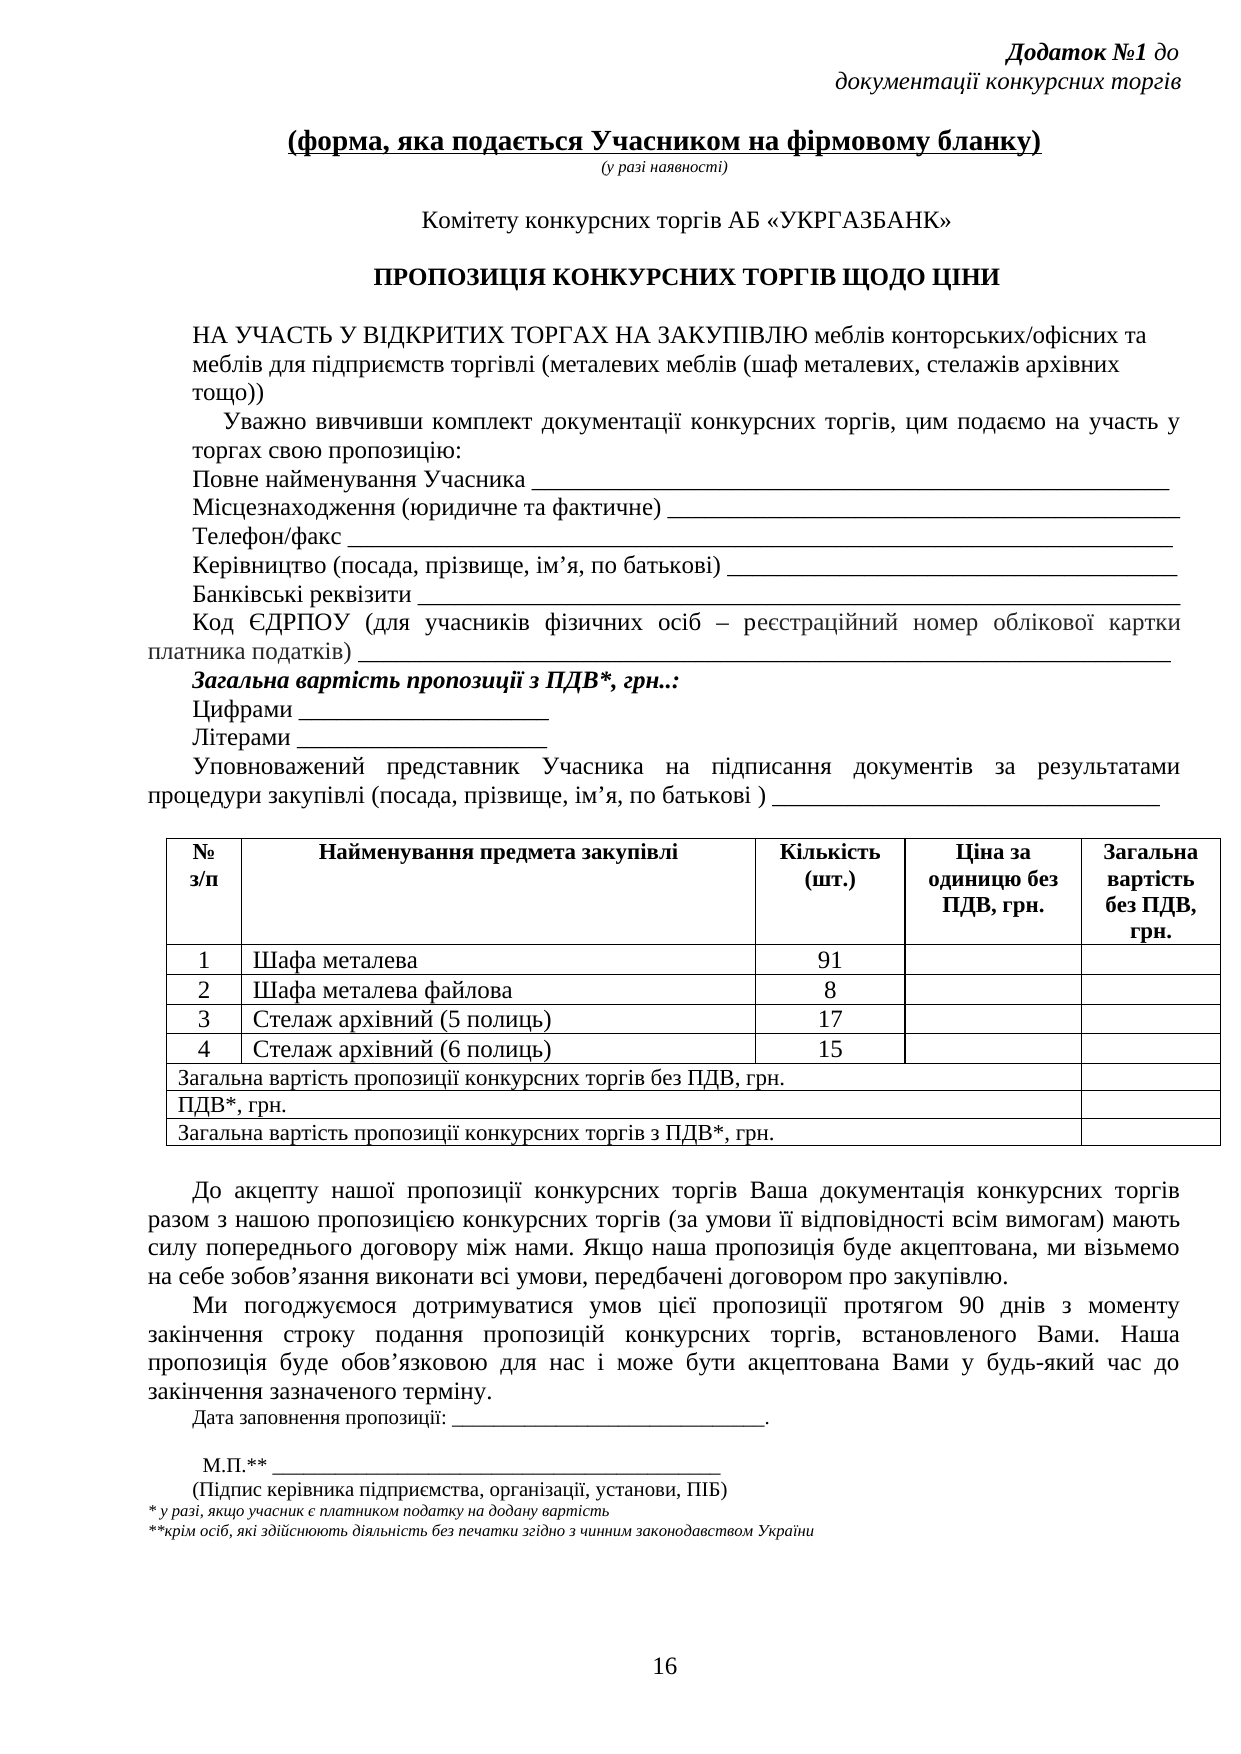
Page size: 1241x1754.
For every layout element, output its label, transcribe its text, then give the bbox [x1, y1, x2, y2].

table_cell 3 [167, 1005, 241, 1033]
table_cell [1082, 1005, 1220, 1033]
table_cell 8 [756, 975, 904, 1003]
text Ми погоджуємося дотримуватися умов цієї пропозиції протягом 90 днів з моменту закінчення строку подання пропозицій конкурсних торгів, встановленого Вами. Наша пропозиція буде обов’язковою для нас і може бути акцептована Вами у будь-який час до закінчення зазначеного терміну. [148, 1290, 1181, 1405]
table_cell 17 [756, 1005, 904, 1033]
text Уважно вивчивши комплект документації конкурсних торгів, цим подаємо на участь у торгах свою пропозицію: [192, 406, 1181, 464]
text (форма, яка подається Учасником на фірмовому бланку) [148, 123, 1181, 157]
text Додаток №1 до [148, 37, 1179, 66]
table_cell [906, 945, 1081, 974]
text Дата заповнення пропозиції: ______________________________. [148, 1405, 1181, 1429]
text Уповноважений представник Учасника на підписання документів за результатами процедури закупівлі (посада, прізвище, ім’я, по батькові ) _______________________________ [148, 751, 1181, 809]
text Комітету конкурсних торгів АБ «УКРГАЗБАНК» [148, 205, 1181, 234]
text Керівництво (посада, прізвище, ім’я, по батькові) ____________________________________ [148, 550, 1181, 579]
table_cell Стелаж архівний (5 полиць) [242, 1005, 755, 1033]
table_cell 2 [167, 975, 241, 1003]
table_cell ПДВ*, грн. [167, 1091, 1081, 1118]
table_cell 15 [756, 1034, 904, 1063]
text (Підпис керівника підприємства, організації, установи, ПІБ) [148, 1477, 1181, 1501]
table_cell [906, 1005, 1081, 1033]
text Літерами ____________________ [148, 722, 1181, 751]
text Повне найменування Учасника ___________________________________________________ [148, 464, 1181, 492]
table_cell [1082, 945, 1220, 974]
table_cell [1082, 1034, 1220, 1063]
table_header Ціна за одиницю без ПДВ, грн. [906, 839, 1081, 944]
text НА УЧАСТЬ У ВІДКРИТИХ ТОРГАХ НА ЗАКУПІВЛЮ меблів конторських/офісних та меблів для підприємств торгівлі (металевих меблів (шаф металевих, стелажів архівних тощо)) [192, 320, 1181, 406]
table_cell [906, 975, 1081, 1003]
text До акцепту нашої пропозиції конкурсних торгів Ваша документація конкурсних торгів разом з нашою пропозицією конкурсних торгів (за умови її відповідності всім вимогам) мають силу попереднього договору між нами. Якщо наша пропозиція буде акцептована, ми візьмемо на себе зобов’язання виконати всі умови, передбачені договором про закупівлю. [148, 1175, 1181, 1290]
table_header Кількість (шт.) [756, 839, 904, 944]
table_cell Загальна вартість пропозиції конкурсних торгів без ПДВ, грн. [167, 1064, 1081, 1090]
table_cell 1 [167, 945, 241, 974]
table_cell Шафа металева [242, 945, 755, 974]
table_cell [1082, 975, 1220, 1003]
table_cell [906, 1034, 1081, 1063]
table_cell [1082, 1064, 1220, 1090]
text Телефон/факс __________________________________________________________________ [148, 521, 1181, 550]
text Місцезнаходження (юридичне та фактичне) _________________________________________ [148, 492, 1181, 521]
table_cell [1082, 1119, 1220, 1145]
text * у разі, якщо учасник є платником податку на додану вартість [148, 1501, 1181, 1520]
table_header № з/п [167, 839, 241, 944]
text **крім осіб, які здійснюють діяльність без печатки згідно з чинним законодавством України [148, 1520, 1181, 1539]
table_header Найменування предмета закупівлі [242, 839, 755, 944]
text (у разі наявності) [148, 157, 1181, 176]
text документації конкурсних торгів [148, 66, 1181, 95]
table_cell 91 [756, 945, 904, 974]
table_cell Загальна вартість пропозиції конкурсних торгів з ПДВ*, грн. [167, 1119, 1081, 1145]
table_cell Стелаж архівний (6 полиць) [242, 1034, 755, 1063]
text Загальна вартість пропозиції з ПДВ*, грн..: [148, 665, 1181, 694]
table_cell 4 [167, 1034, 241, 1063]
table_header Загальна вартість без ПДВ, грн. [1082, 839, 1220, 944]
text Код ЄДРПОУ (для учасників фізичних осіб – реєстраційний номер облікової картки платника податків) _________________________________________________________________ [148, 607, 1181, 665]
table_cell Шафа металева файлова [242, 975, 755, 1003]
text Цифрами ____________________ [148, 694, 1181, 722]
text ПРОПОЗИЦІЯ КОНКУРСНИХ ТОРГІВ ЩОДО ЦІНИ [148, 262, 1181, 291]
text М.П.** ___________________________________________ [148, 1453, 1181, 1477]
table_cell [1082, 1091, 1220, 1118]
text Банківські реквізити _____________________________________________________________ [148, 579, 1181, 607]
